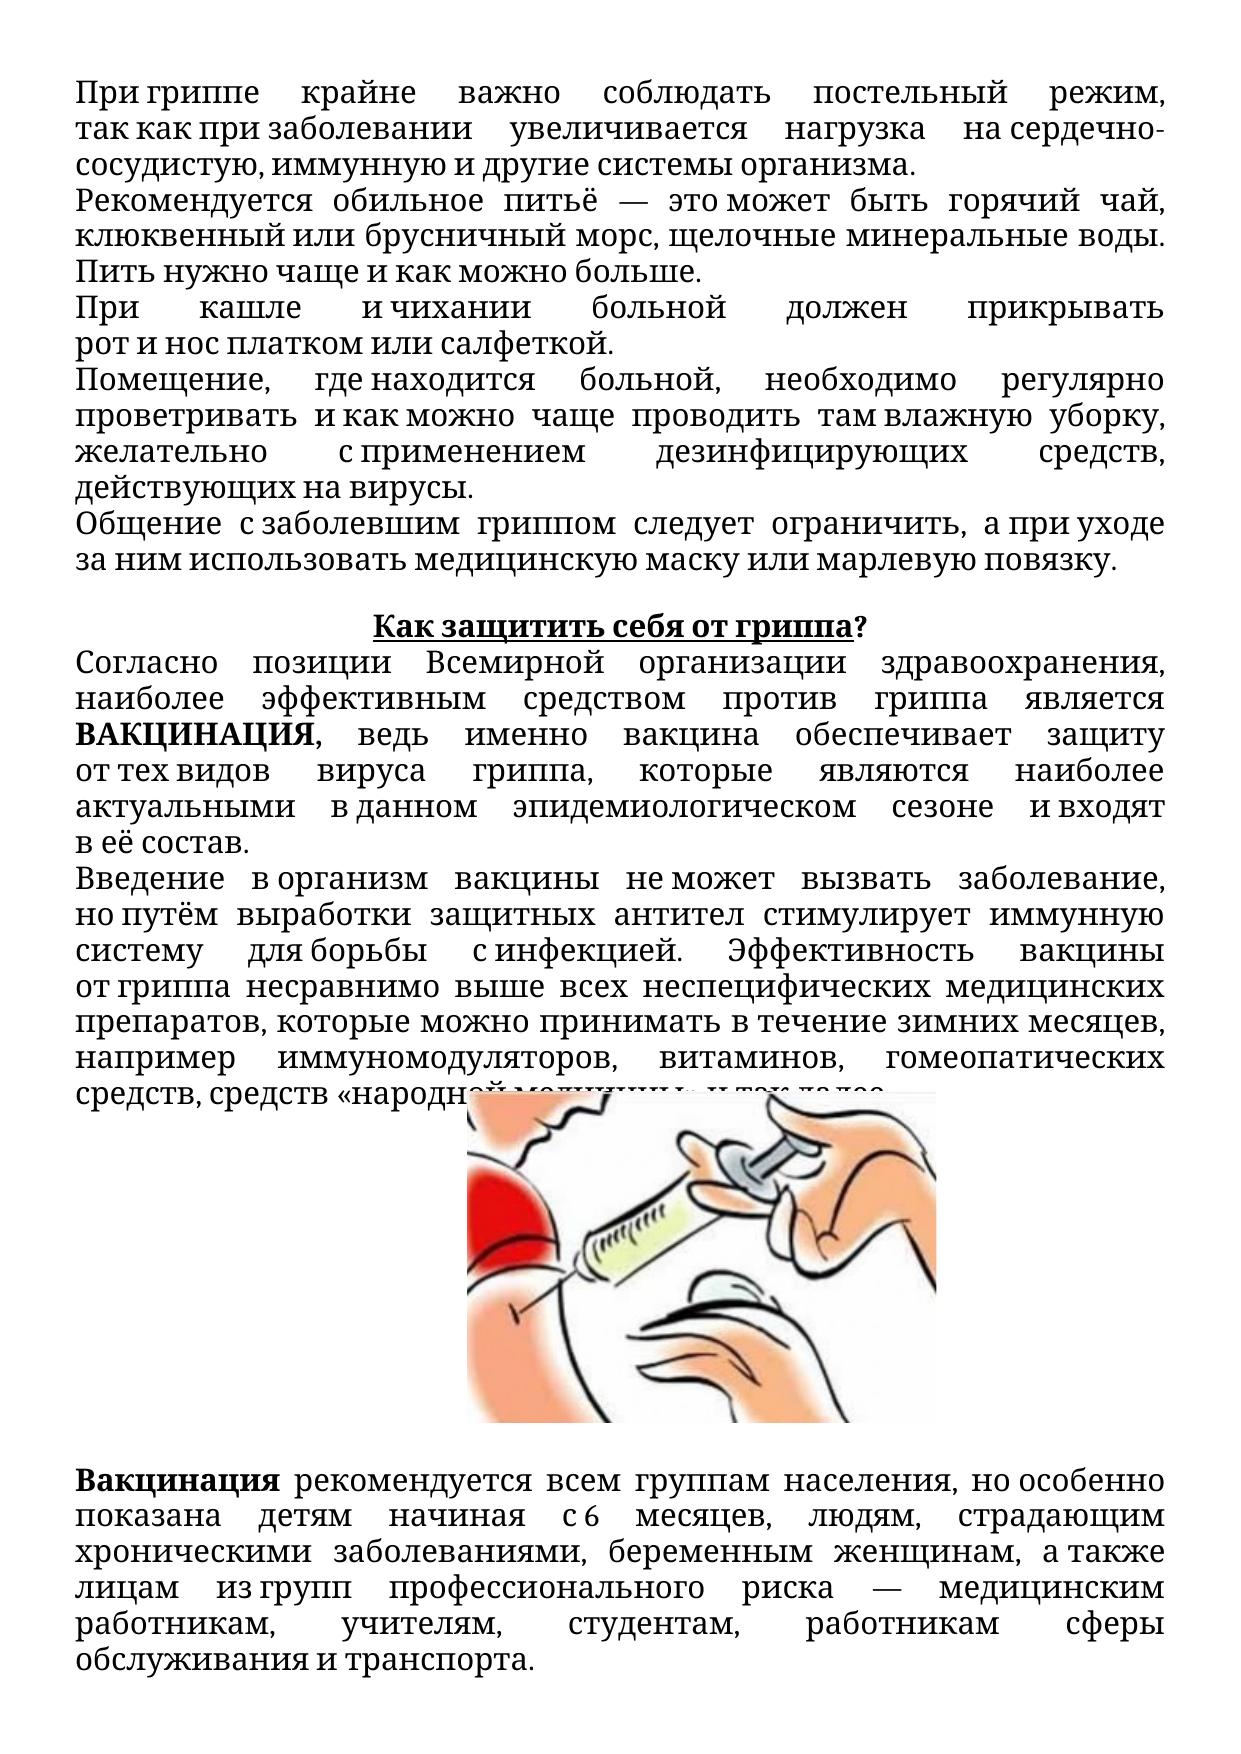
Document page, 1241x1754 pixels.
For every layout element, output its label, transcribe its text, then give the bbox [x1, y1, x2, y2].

text Общение с заболевшим гриппом следует ограничить, а при уходе за ним использовать медицинскую маску или марлевую повязку. [75, 506, 1165, 578]
text Вакцинация рекомендуется всем группам населения, но особенно показана детям начиная с 6 месяцев, людям, страдающим хроническими заболеваниями, беременным женщинам, а также лицам из групп профессионального риска — медицинским работникам, учителям, студентам, работникам сферы обслуживания и транспорта. [75, 1463, 1165, 1678]
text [75, 75, 1165, 183]
text Как защитить себя от гриппа? [75, 609, 1165, 645]
text Рекомендуется обильное питьё — это может быть горячий чай, клюквенный или брусничный морс, щелочные минеральные воды. Пить нужно чаще и как можно больше. [75, 183, 1165, 291]
text Введение в организм вакцины не может вызвать заболевание, но путём выработки защитных антител стимулирует иммунную систему для борьбы с инфекцией. Эффективность вакцины от гриппа несравнимо выше всех неспецифических медицинских препаратов, которые можно принимать в течение зимних месяцев, например иммуномодуляторов, витаминов, гомеопатических средств, средств «народной медицины» и так далее. [75, 861, 1165, 1113]
picture [467, 1091, 937, 1423]
text Согласно позиции Всемирной организации здравоохранения, наиболее эффективным средством против гриппа является ВАКЦИНАЦИЯ, ведь именно вакцина обеспечивает защиту от тех видов вируса гриппа, которые являются наиболее актуальными в данном эпидемиологическом сезоне и входят в её состав. [75, 645, 1165, 861]
text Помещение, где находится больной, необходимо регулярно проветривать и как можно чаще проводить там влажную уборку, желательно с применением дезинфицирующих средств, действующих на вирусы. [75, 362, 1165, 506]
text При кашле и чихании больной должен прикрывать рот и нос платком или салфеткой. [75, 291, 1165, 362]
